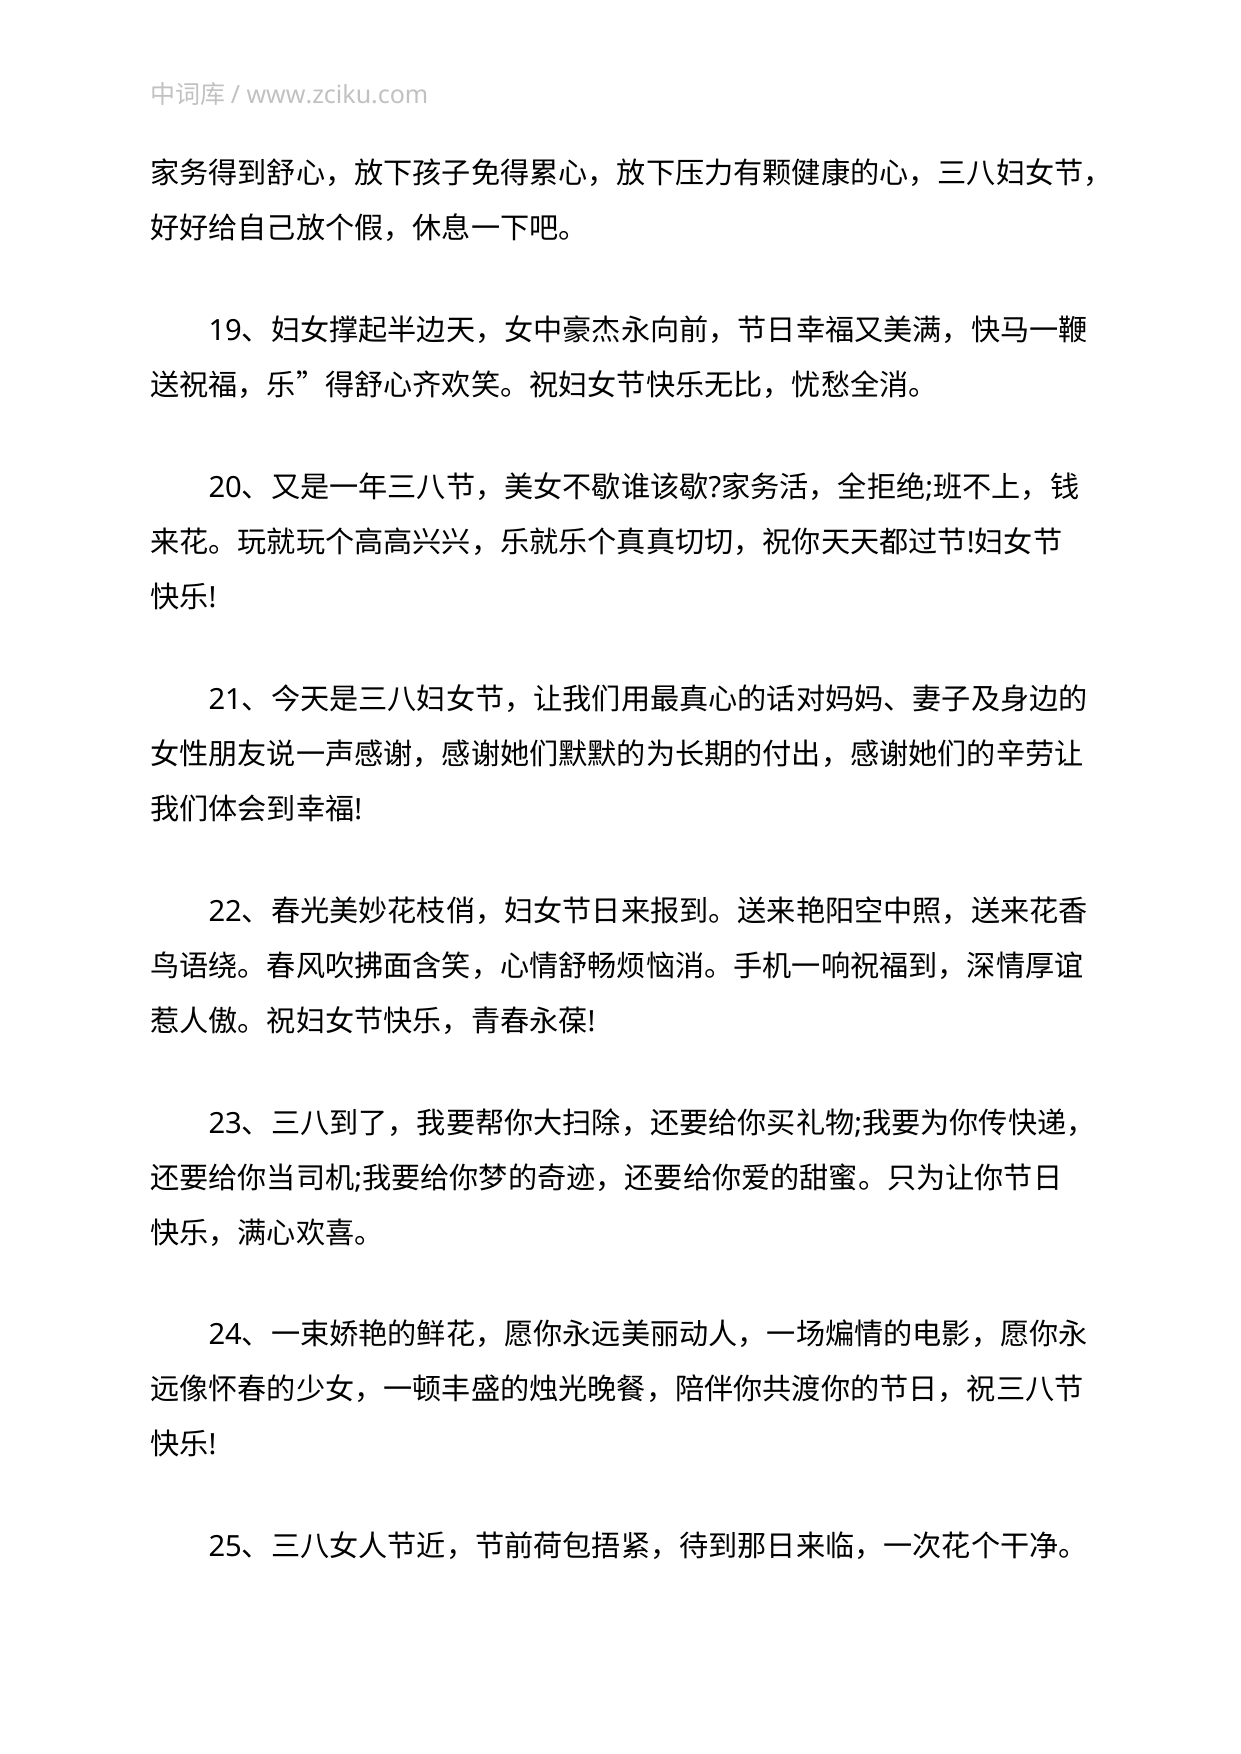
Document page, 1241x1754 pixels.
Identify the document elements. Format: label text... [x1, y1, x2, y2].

text 20、又是一年三八节，美女不歇谁该歇?家务活，全拒绝;班不上，钱来花。玩就玩个高高兴兴，乐就乐个真真切切，祝你天天都过节!妇女节快乐! [150, 463, 1090, 616]
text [150, 150, 1090, 247]
text 21、今天是三八妇女节，让我们用最真心的话对妈妈、妻子及身边的女性朋友说一声感谢，感谢她们默默的为长期的付出，感谢她们的辛劳让我们体会到幸福! [150, 675, 1090, 828]
text 24、一束娇艳的鲜花，愿你永远美丽动人，一场煸情的电影，愿你永远像怀春的少女，一顿丰盛的烛光晚餐，陪伴你共渡你的节日，祝三八节快乐! [150, 1311, 1090, 1463]
text 22、春光美妙花枝俏，妇女节日来报到。送来艳阳空中照，送来花香鸟语绕。春风吹拂面含笑，心情舒畅烦恼消。手机一响祝福到，深情厚谊惹人傲。祝妇女节快乐，青春永葆! [150, 887, 1090, 1039]
text 23、三八到了，我要帮你大扫除，还要给你买礼物;我要为你传快递，还要给你当司机;我要给你梦的奇迹，还要给你爱的甜蜜。只为让你节日快乐，满心欢喜。 [150, 1099, 1090, 1251]
text 19、妇女撑起半边天，女中豪杰永向前，节日幸福又美满，快马一鞭送祝福，乐”得舒心齐欢笑。祝妇女节快乐无比，忧愁全消。 [150, 307, 1090, 404]
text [150, 1523, 1090, 1565]
